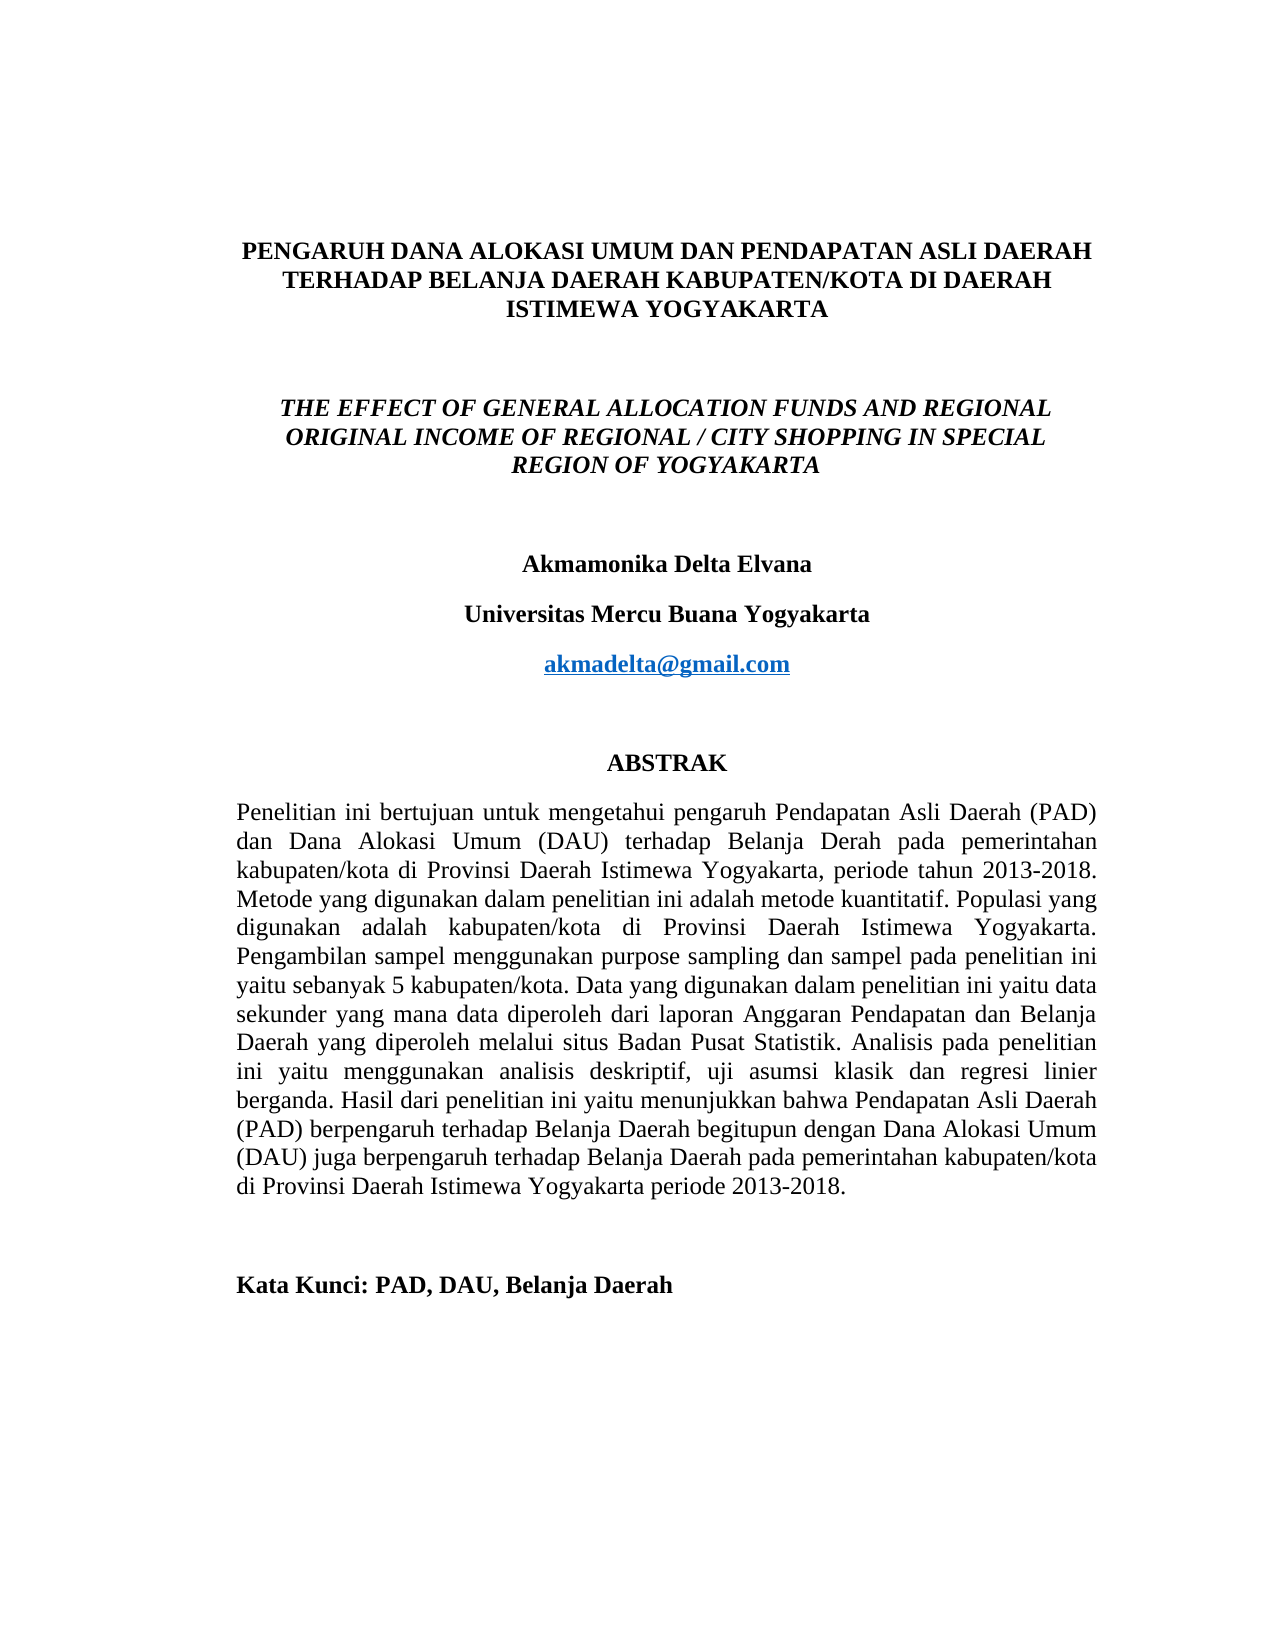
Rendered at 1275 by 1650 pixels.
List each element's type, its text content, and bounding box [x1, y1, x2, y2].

text akmadelta@gmail.com [236, 649, 1098, 677]
text ABSTRAK [236, 748, 1098, 777]
text Kata Kunci: PAD, DAU, Belanja Daerah [236, 1270, 1098, 1299]
text Akmamonika Delta Elvana [236, 549, 1098, 578]
text Universitas Mercu Buana Yogyakarta [236, 599, 1098, 628]
text PENGARUH DANA ALOKASI UMUM DAN PENDAPATAN ASLI DAERAH TERHADAP BELANJA DAERAH KABUPATEN/KOTA DI DAERAH ISTIMEWA YOGYAKARTA [236, 236, 1098, 322]
text Penelitian ini bertujuan untuk mengetahui pengaruh Pendapatan Asli Daerah (PAD) dan Dana Alokasi Umum (DAU) terhadap Belanja Derah pada pemerintahan kabupaten/kota di Provinsi Daerah Istimewa Yogyakarta, periode tahun 2013-2018. Metode yang digunakan dalam penelitian ini adalah metode kuantitatif. Populasi yang digunakan adalah kabupaten/kota di Provinsi Daerah Istimewa Yogyakarta. Pengambilan sampel menggunakan purpose sampling dan sampel pada penelitian ini yaitu sebanyak 5 kabupaten/kota. Data yang digunakan dalam penelitian ini yaitu data sekunder yang mana data diperoleh dari laporan Anggaran Pendapatan dan Belanja Daerah yang diperoleh melalui situs Badan Pusat Statistik. Analisis pada penelitian ini yaitu menggunakan analisis deskriptif, uji asumsi klasik dan regresi linier berganda. Hasil dari penelitian ini yaitu menunjukkan bahwa Pendapatan Asli Daerah (PAD) berpengaruh terhadap Belanja Daerah begitupun dengan Dana Alokasi Umum (DAU) juga berpengaruh terhadap Belanja Daerah pada pemerintahan kabupaten/kota di Provinsi Daerah Istimewa Yogyakarta periode 2013-2018. [236, 797, 1098, 1200]
text THE EFFECT OF GENERAL ALLOCATION FUNDS AND REGIONAL ORIGINAL INCOME OF REGIONAL / CITY SHOPPING IN SPECIAL REGION OF YOGYAKARTA [236, 393, 1098, 479]
